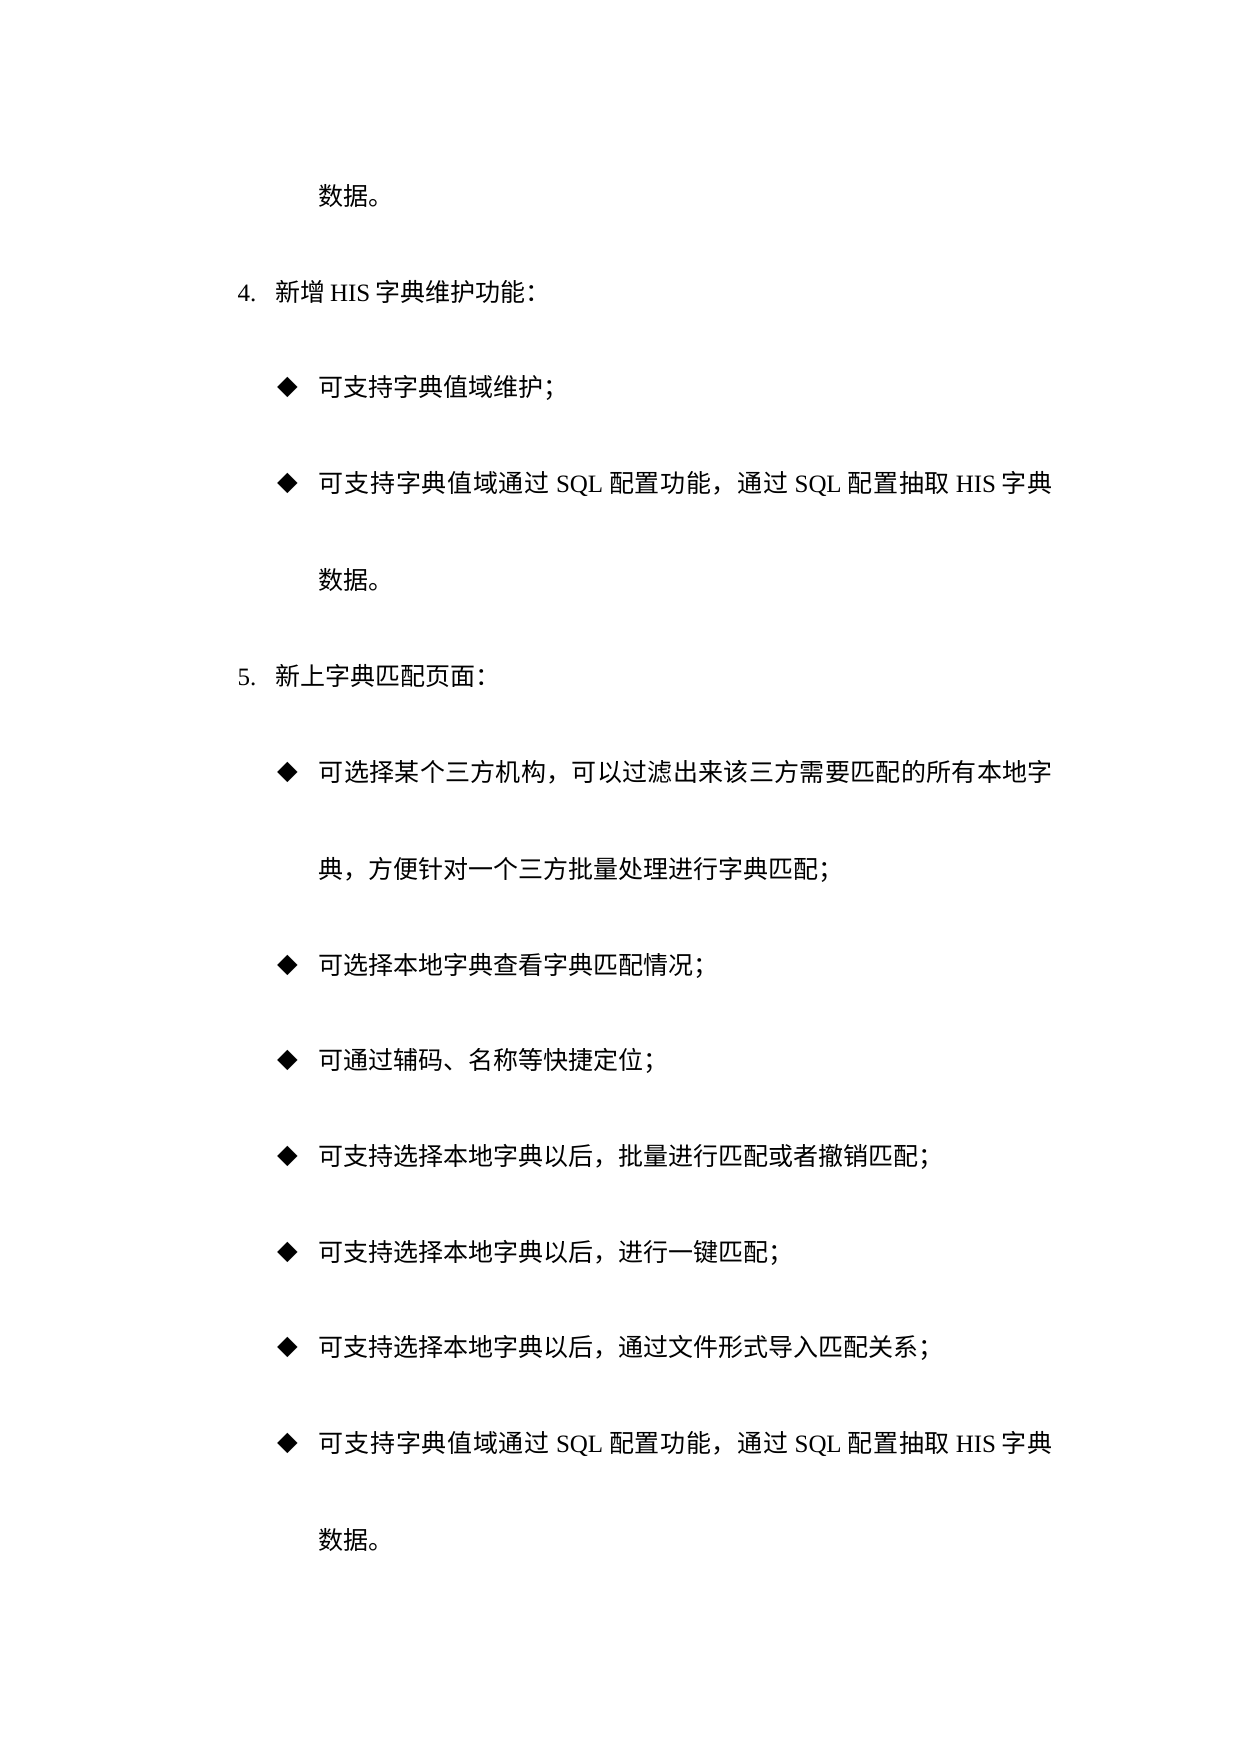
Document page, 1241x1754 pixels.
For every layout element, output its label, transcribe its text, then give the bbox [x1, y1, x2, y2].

list 可支持选择本地字典以后，通过文件形式导入匹配关系； [275, 1313, 1053, 1378]
list 可支持字典值域通过SQL配置功能，通过SQL配置抽取HIS字典数据。 [275, 449, 1053, 611]
list 可支持选择本地字典以后，进行一键匹配； [275, 1218, 1053, 1283]
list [275, 162, 1053, 227]
list 可选择本地字典查看字典匹配情况； [275, 931, 1053, 996]
list 可选择某个三方机构，可以过滤出来该三方需要匹配的所有本地字典，方便针对一个三方批量处理进行字典匹配； [275, 738, 1053, 900]
list 新增HIS字典维护功能： [187, 258, 1053, 323]
list 新上字典匹配页面： [187, 642, 1053, 707]
list 可支持字典值域通过SQL配置功能，通过SQL配置抽取HIS字典数据。 [275, 1409, 1053, 1571]
list 可支持选择本地字典以后，批量进行匹配或者撤销匹配； [275, 1122, 1053, 1187]
list 可通过辅码、名称等快捷定位； [275, 1026, 1053, 1091]
list 可支持字典值域维护； [275, 353, 1053, 418]
